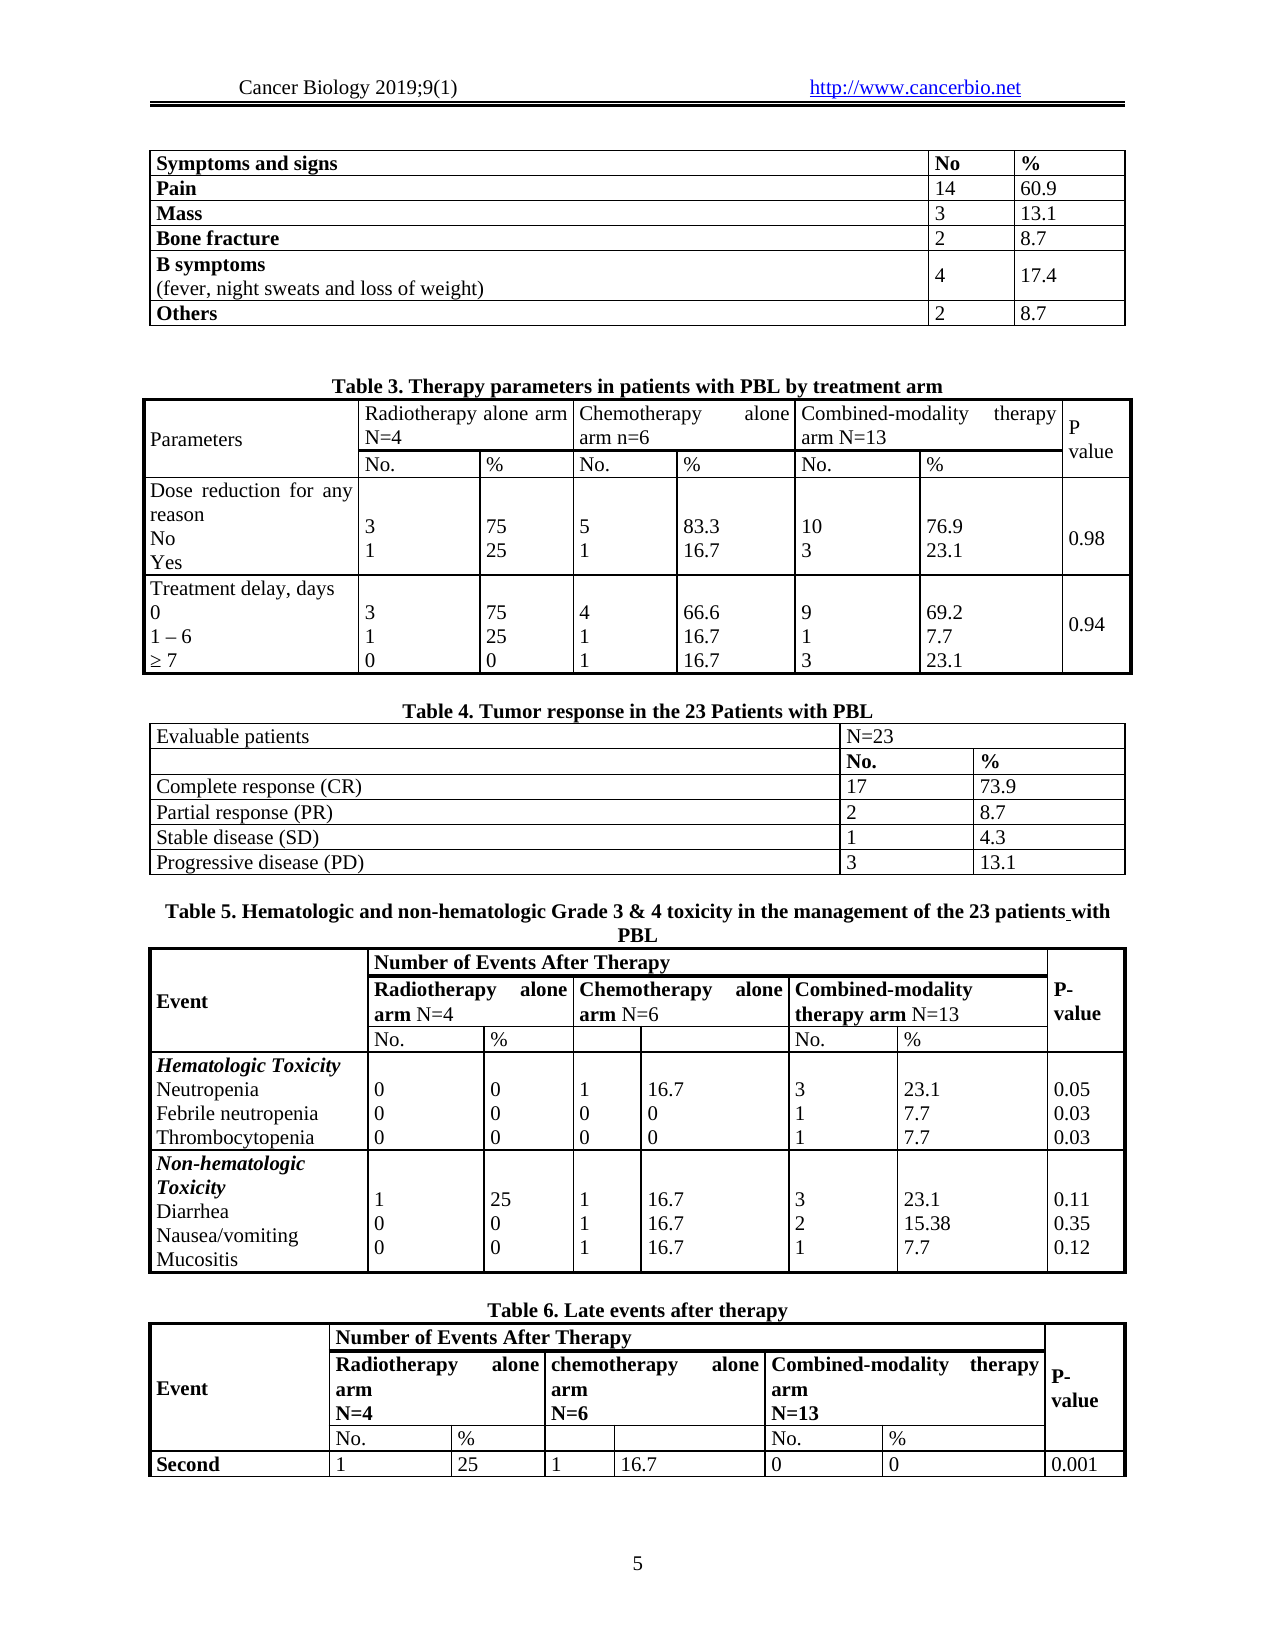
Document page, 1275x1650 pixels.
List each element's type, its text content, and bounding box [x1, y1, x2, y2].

table_cell 23.1 7.7 7.7 [898, 1053, 1047, 1149]
table_cell 1 [841, 825, 973, 849]
table_cell No. [790, 1027, 897, 1051]
table_header % [1015, 151, 1124, 175]
table_cell 3 [841, 850, 973, 874]
table_cell Stable disease (SD) [151, 825, 839, 849]
table_cell 16.7 0 0 [642, 1053, 788, 1149]
table_cell 2 [841, 800, 973, 824]
table_cell 13.1 [1015, 201, 1124, 225]
table_cell No. [330, 1426, 451, 1450]
table_cell Chemotherapy alone arm N=6 [574, 978, 788, 1026]
table_cell [615, 1426, 764, 1450]
table_cell 0.94 [1063, 576, 1129, 672]
table_cell 3 1 [359, 478, 479, 574]
table_cell No. [796, 452, 919, 476]
table_cell 8.7 [974, 800, 1124, 824]
table_header P- value [1048, 950, 1123, 1051]
table_cell 0 0 0 [369, 1053, 483, 1149]
table_cell Bone fracture [151, 226, 928, 250]
table_cell 0.05 0.03 0.03 [1048, 1053, 1123, 1149]
table_cell 9 1 3 [796, 576, 919, 672]
table_header N=23 [841, 724, 1124, 748]
table_cell Radiotherapy alone arm N=4 [330, 1353, 544, 1424]
table_cell 1 0 0 [574, 1053, 640, 1149]
table_cell 2 [929, 226, 1014, 250]
text Table 3. Therapy parameters in patients with PBL by treatment arm [150, 374, 1125, 398]
table_cell % [883, 1426, 1044, 1450]
table_cell B symptoms (fever, night sweats and loss of weight) [151, 251, 928, 299]
table_header Evaluable patients [151, 724, 839, 748]
table_cell % [485, 1027, 573, 1051]
table_cell 8.7 [1015, 226, 1124, 250]
table_cell No. [369, 1027, 483, 1051]
table_cell 73.9 [974, 775, 1124, 798]
table_cell 25 0 0 [485, 1151, 573, 1271]
table_header No [929, 151, 1014, 175]
table_cell 10 3 [796, 478, 919, 574]
table_cell 5 1 [574, 478, 676, 574]
table_cell Progressive disease (PD) [151, 850, 839, 874]
table_cell [642, 1027, 788, 1051]
text Table 5. Hematologic and non-hematologic Grade 3 & 4 toxicity in the management of the 23 patients with PBL [150, 899, 1125, 947]
table_cell 0.11 0.35 0.12 [1048, 1151, 1123, 1271]
table_header Symptoms and signs [151, 151, 928, 175]
table_cell 60.9 [1015, 176, 1124, 200]
table_header Number of Events After Therapy [369, 950, 1047, 974]
table_cell chemotherapy alone arm N=6 [546, 1353, 764, 1424]
table_cell 2 [929, 301, 1014, 325]
table_cell 14 [929, 176, 1014, 200]
table_header Event [152, 1325, 329, 1450]
table_cell % [452, 1426, 544, 1450]
text Table 4. Tumor response in the 23 Patients with PBL [150, 699, 1125, 723]
table_header Chemotherapy alone arm n=6 [574, 401, 794, 449]
table_cell [546, 1426, 614, 1450]
table_cell % [921, 452, 1062, 476]
table_cell % [481, 452, 573, 476]
table_cell 4.3 [974, 825, 1124, 849]
table_cell No. [841, 749, 973, 773]
table_cell 8.7 [1015, 301, 1124, 325]
table_cell 0.001 [1046, 1452, 1123, 1476]
table_cell 3 1 0 [359, 576, 479, 672]
table_cell 83.3 16.7 [678, 478, 794, 574]
table_cell Treatment delay, days 0 1 – 6 ≥ 7 [146, 576, 358, 672]
table_cell Combined-modality therapy arm N=13 [766, 1353, 1044, 1424]
table_cell Non-hematologic Toxicity Diarrhea Nausea/vomiting Mucositis [152, 1151, 367, 1271]
table_cell Combined-modality therapy arm N=13 [790, 978, 1047, 1026]
table_cell % [898, 1027, 1047, 1051]
table_cell 76.9 23.1 [921, 478, 1062, 574]
table_cell 0.98 [1063, 478, 1129, 574]
table_cell 69.2 7.7 23.1 [921, 576, 1062, 672]
table_cell 1 0 0 [369, 1151, 483, 1271]
table_cell 4 [929, 251, 1014, 299]
table_cell Second malignancy [152, 1452, 329, 1476]
table_cell Complete response (CR) [151, 775, 839, 798]
table_cell % [974, 749, 1124, 773]
table_cell Hematologic Toxicity Neutropenia Febrile neutropenia Thrombocytopenia [152, 1053, 367, 1149]
table_header Event [152, 950, 367, 1051]
table_cell 66.6 16.7 16.7 [678, 576, 794, 672]
table_cell No. [359, 452, 479, 476]
table_cell [574, 1027, 640, 1051]
table_cell Others [151, 301, 928, 325]
table_cell 4 1 1 [574, 576, 676, 672]
table_header P- value [1046, 1325, 1123, 1450]
table_cell 17 [841, 775, 973, 798]
table_cell [151, 749, 839, 773]
table_cell No. [766, 1426, 882, 1450]
table_cell 23.1 15.38 7.7 [898, 1151, 1047, 1271]
text Table 6. Late events after therapy [150, 1298, 1125, 1322]
table_header Radiotherapy alone arm N=4 [359, 401, 573, 449]
table_cell 3 1 1 [790, 1053, 897, 1149]
table_cell Partial response (PR) [151, 800, 839, 824]
table_cell 3 [929, 201, 1014, 225]
table_cell % [678, 452, 794, 476]
table_cell No. [574, 452, 676, 476]
table_cell 1 [330, 1452, 451, 1476]
table_cell 17.4 [1015, 251, 1124, 299]
table_cell 16.7 16.7 16.7 [642, 1151, 788, 1271]
table_cell 25 [452, 1452, 544, 1476]
table_cell 1 [546, 1452, 614, 1476]
table_header Combined-modality therapy arm N=13 [796, 401, 1062, 449]
table_header P value [1063, 401, 1129, 476]
table_header Number of Events After Therapy [330, 1325, 1044, 1349]
table_cell 0 [766, 1452, 882, 1476]
table_cell 75 25 0 [481, 576, 573, 672]
table_cell 1 1 1 [574, 1151, 640, 1271]
table_cell Dose reduction for any reason No Yes [146, 478, 358, 574]
table_cell 3 2 1 [790, 1151, 897, 1271]
table_cell Pain [151, 176, 928, 200]
table_cell 0 [883, 1452, 1044, 1476]
table_cell 13.1 [974, 850, 1124, 874]
table_header Parameters [146, 401, 358, 476]
table_cell 16.7 [615, 1452, 764, 1476]
table_cell Mass [151, 201, 928, 225]
table_cell 0 0 0 [485, 1053, 573, 1149]
table_cell Radiotherapy alone arm N=4 [369, 978, 573, 1026]
table_cell 75 25 [481, 478, 573, 574]
